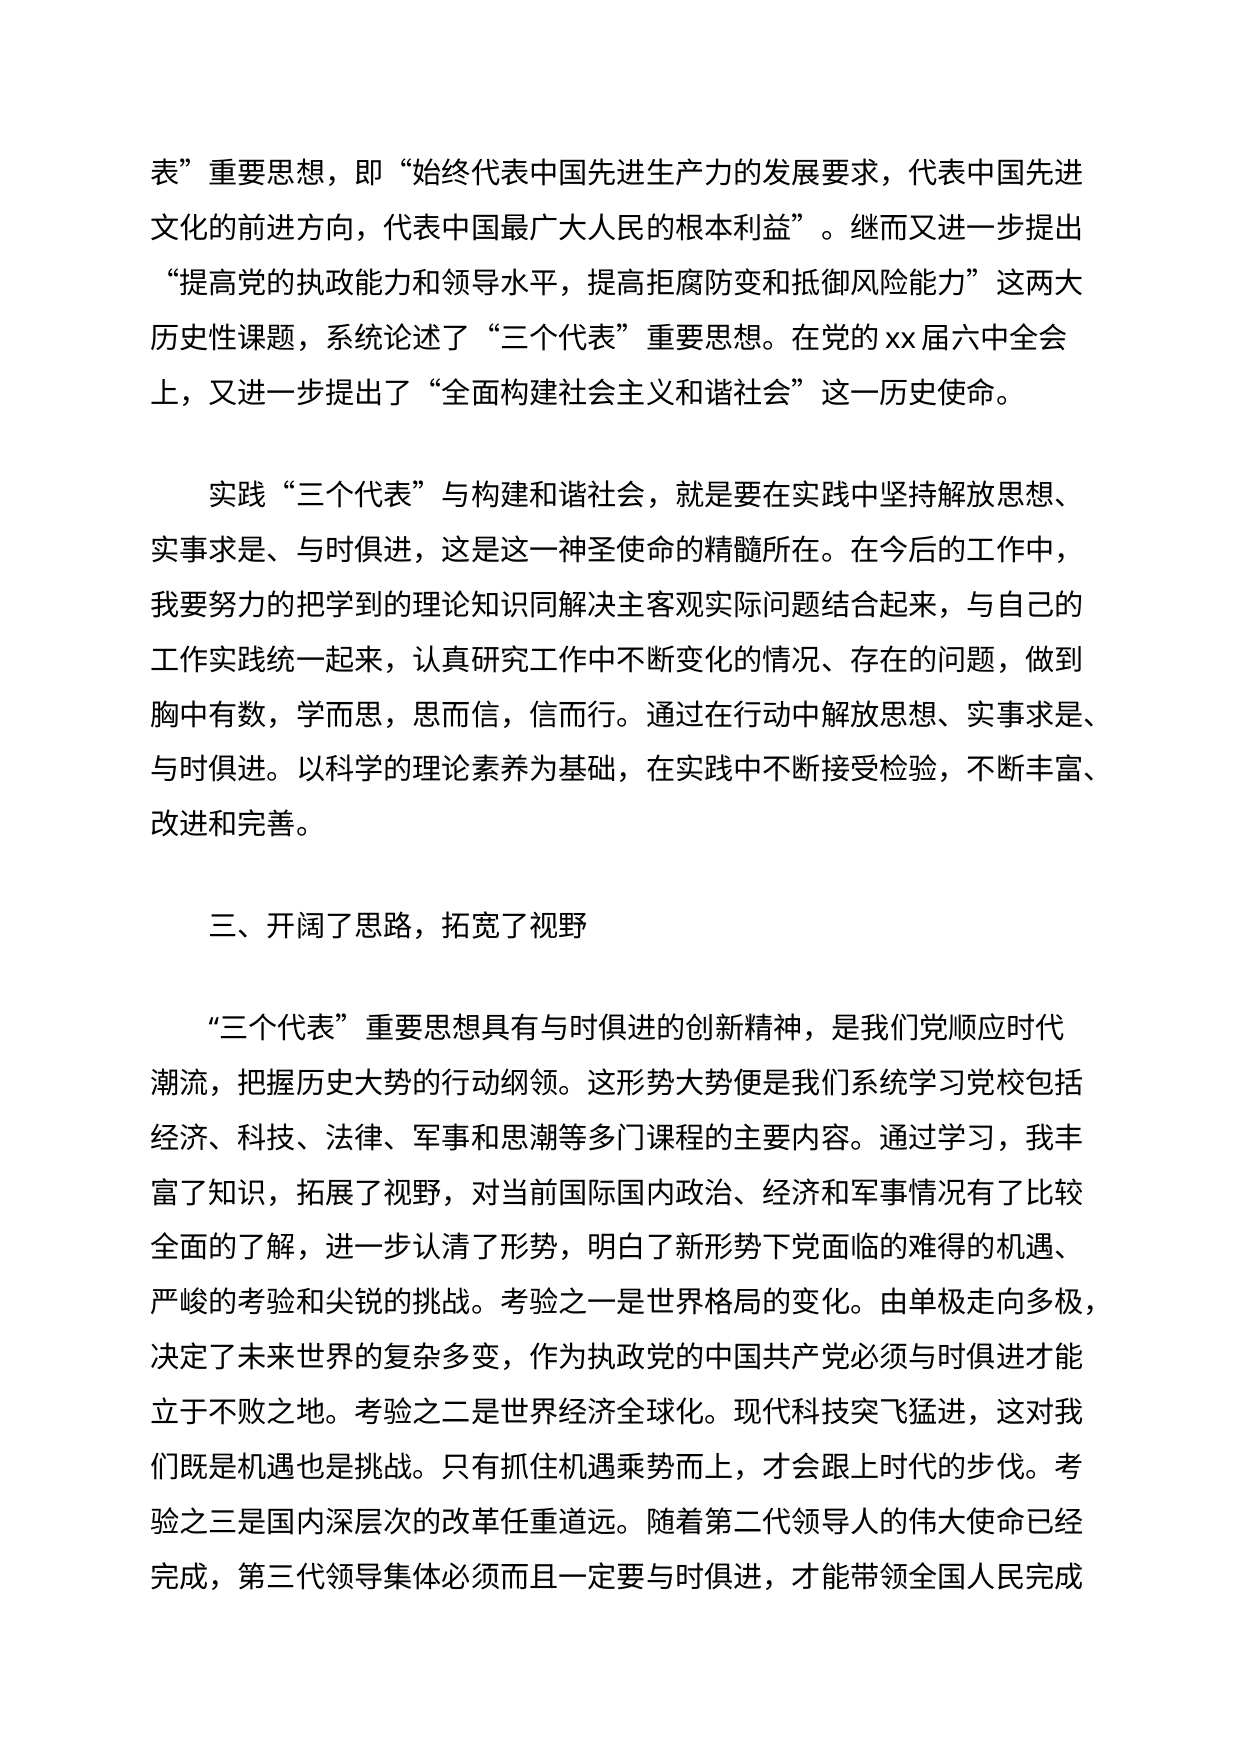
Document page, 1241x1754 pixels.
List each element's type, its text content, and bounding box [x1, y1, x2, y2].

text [150, 150, 1090, 412]
text 三、开阔了思路，拓宽了视野 [150, 903, 1090, 945]
text 实践“三个代表”与构建和谐社会，就是要在实践中坚持解放思想、实事求是、与时俱进，这是这一神圣使命的精髓所在。在今后的工作中，我要努力的把学到的理论知识同解决主客观实际问题结合起来，与自己的工作实践统一起来，认真研究工作中不断变化的情况、存在的问题，做到胸中有数，学而思，思而信，信而行。通过在行动中解放思想、实事求是、与时俱进。以科学的理论素养为基础，在实践中不断接受检验，不断丰富、改进和完善。 [150, 471, 1090, 843]
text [150, 1004, 1090, 1596]
